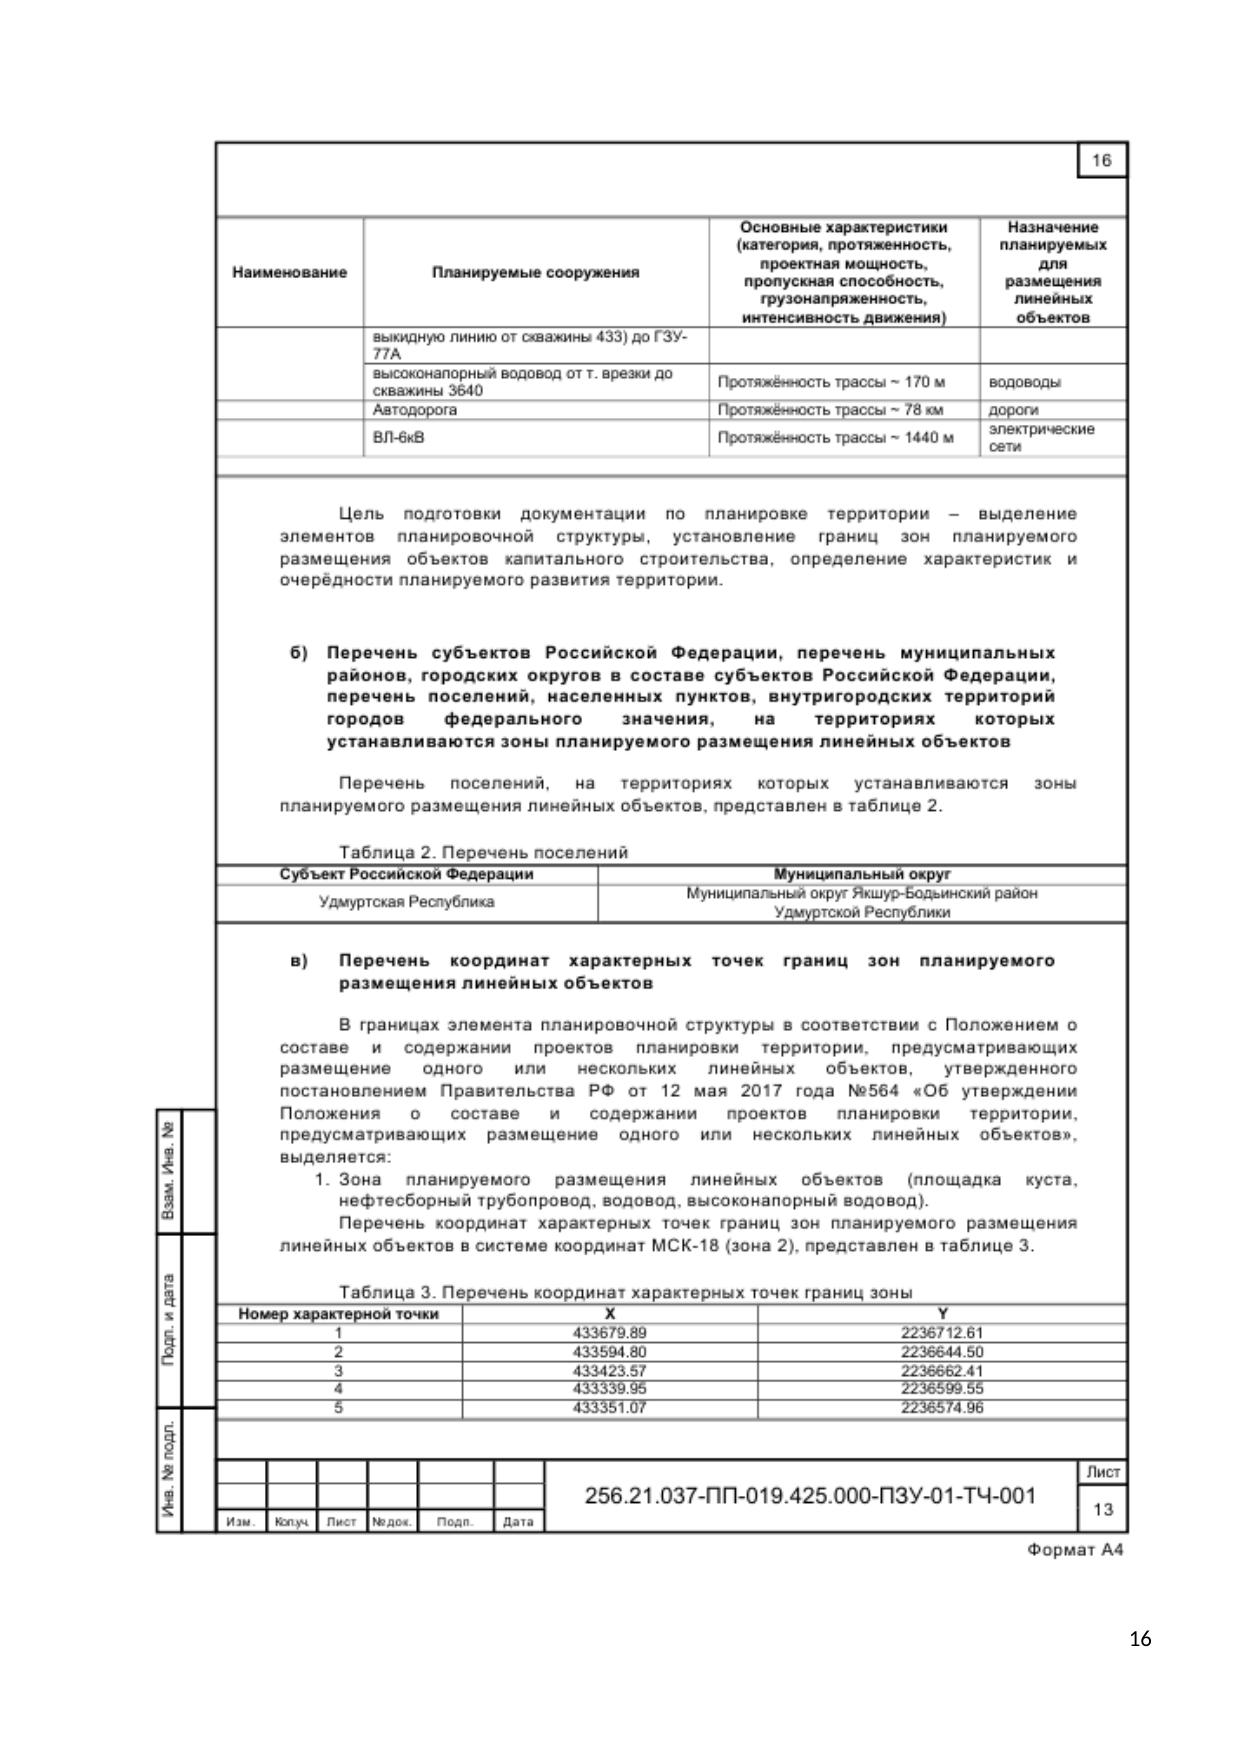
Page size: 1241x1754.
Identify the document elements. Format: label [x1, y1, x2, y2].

picture [118, 118, 1152, 1582]
